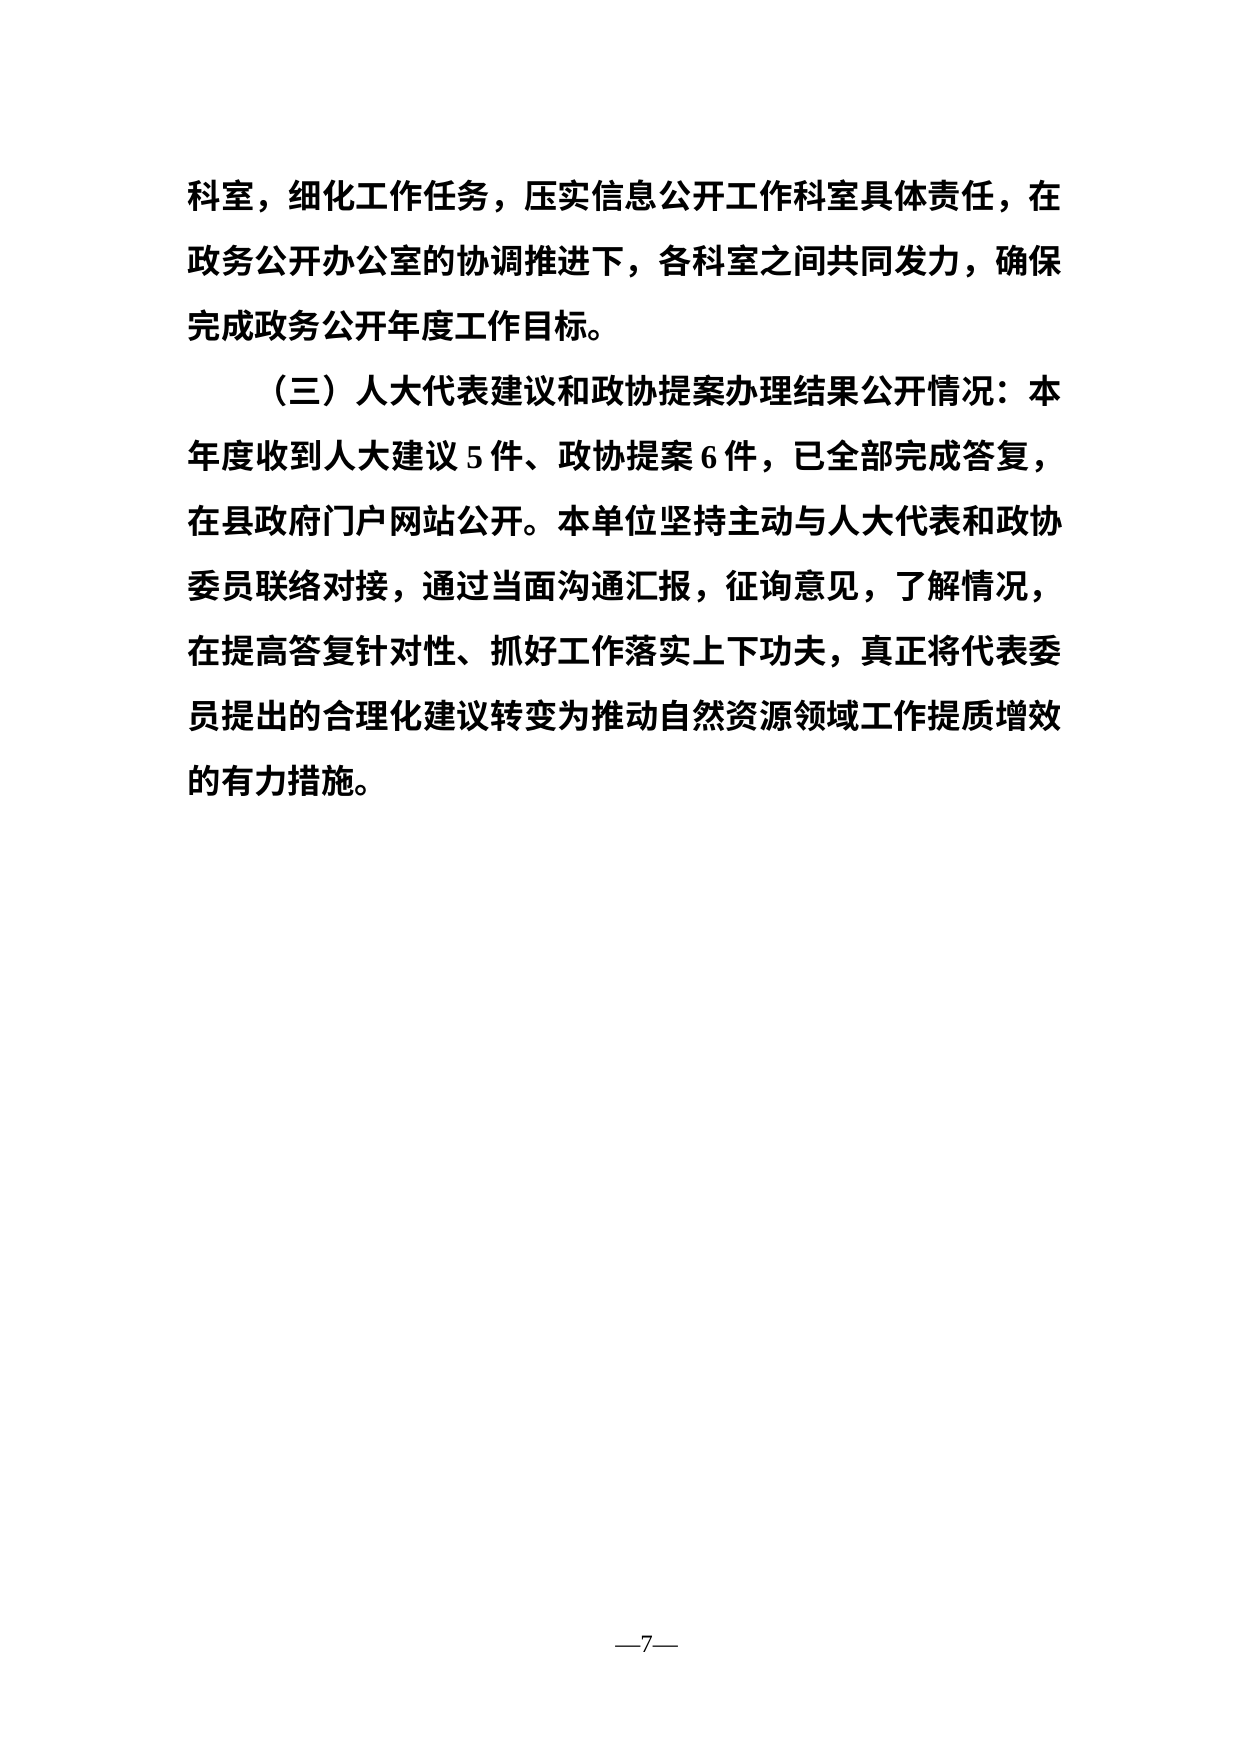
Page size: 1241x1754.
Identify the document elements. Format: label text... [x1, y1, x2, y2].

text （三）人大代表建议和政协提案办理结果公开情况：本年度收到人大建议5件、政协提案6件，已全部完成答复，在县政府门户网站公开。本单位坚持主动与人大代表和政协委员联络对接，通过当面沟通汇报，征询意见，了解情况，在提高答复针对性、抓好工作落实上下功夫，真正将代表委员提出的合理化建议转变为推动自然资源领域工作提质增效的有力措施。 [187, 357, 1064, 812]
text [187, 162, 1064, 357]
